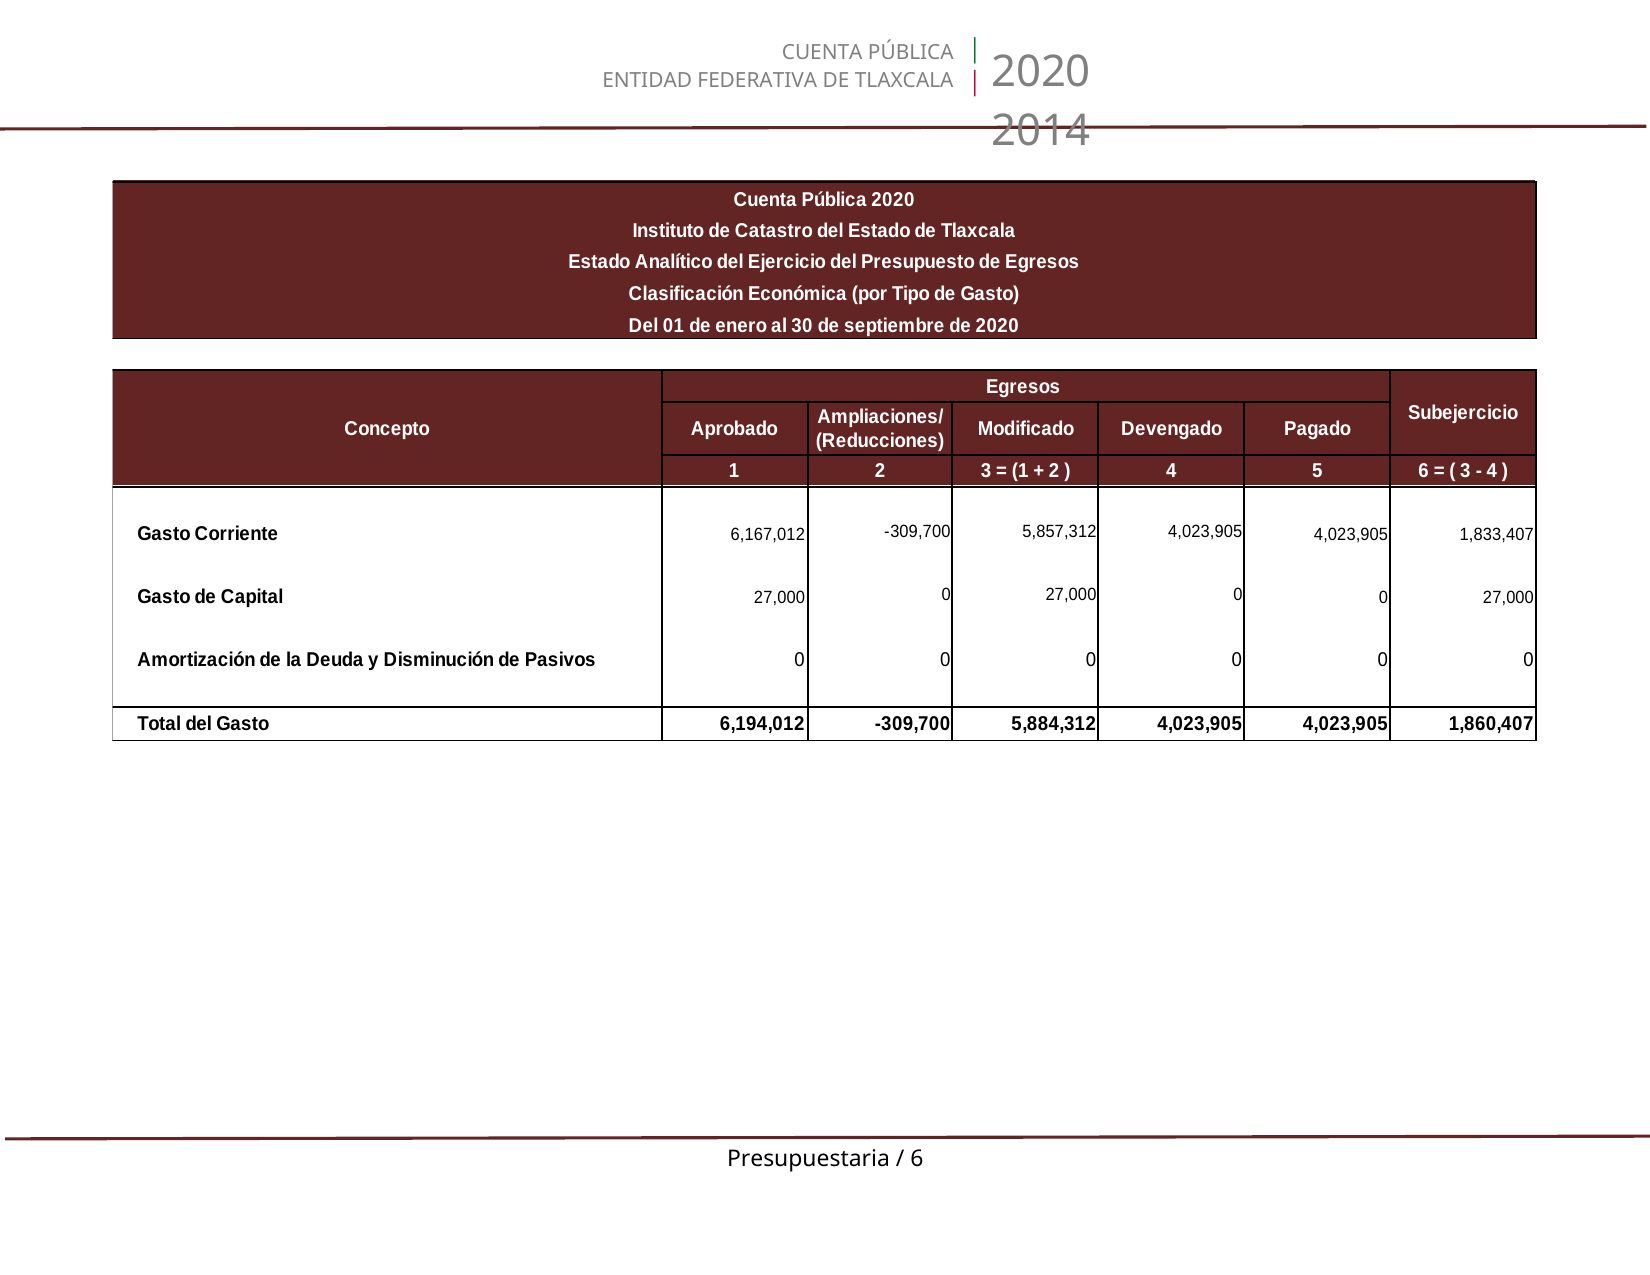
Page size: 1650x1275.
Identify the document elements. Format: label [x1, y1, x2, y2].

picture [968, 28, 985, 99]
